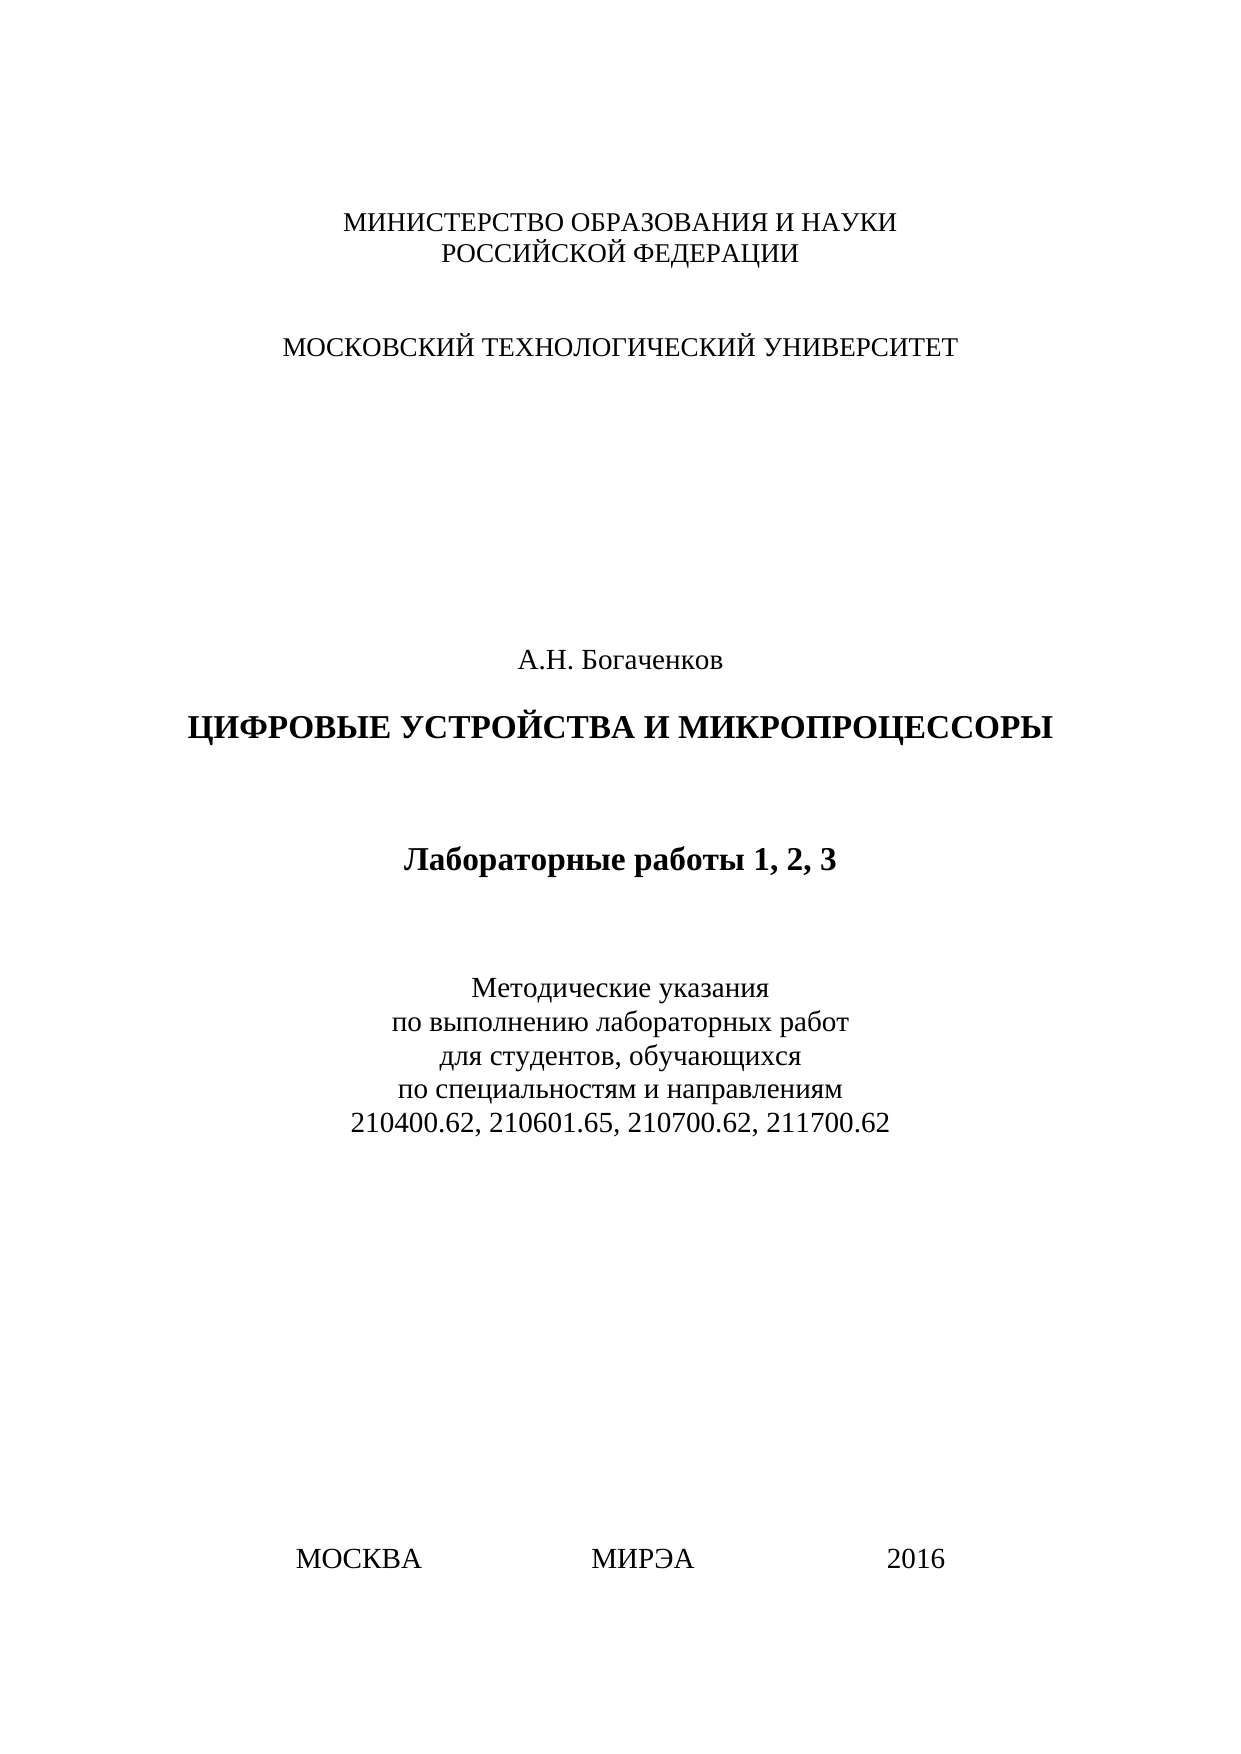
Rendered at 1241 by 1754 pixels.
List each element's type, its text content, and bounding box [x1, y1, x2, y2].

text по выполнению лабораторных работ для студентов, обучающихся [391, 1004, 849, 1072]
text МИНИСТЕРСТВО ОБРАЗОВАНИЯ И НАУКИ РОССИЙСКОЙ ФЕДЕРАЦИИ [274, 206, 967, 269]
text Методические указания [274, 971, 967, 1004]
subtitle ЦИФРОВЫЕ УСТРОЙСТВА И МИКРОПРОЦЕССОРЫ [106, 707, 1134, 746]
text по специальностям и направлениям [273, 1072, 967, 1105]
text Лабораторные работы 1, 2, 3 [274, 839, 967, 878]
text МОСКВА МИРЭА 2016 [106, 1541, 1134, 1575]
text А.Н. Богаченков [273, 642, 967, 676]
text МОСКОВСКИЙ ТЕХНОЛОГИЧЕСКИЙ УНИВЕРСИТЕТ [273, 331, 967, 362]
text 210400.62, 210601.65, 210700.62, 211700.62 [273, 1105, 967, 1139]
